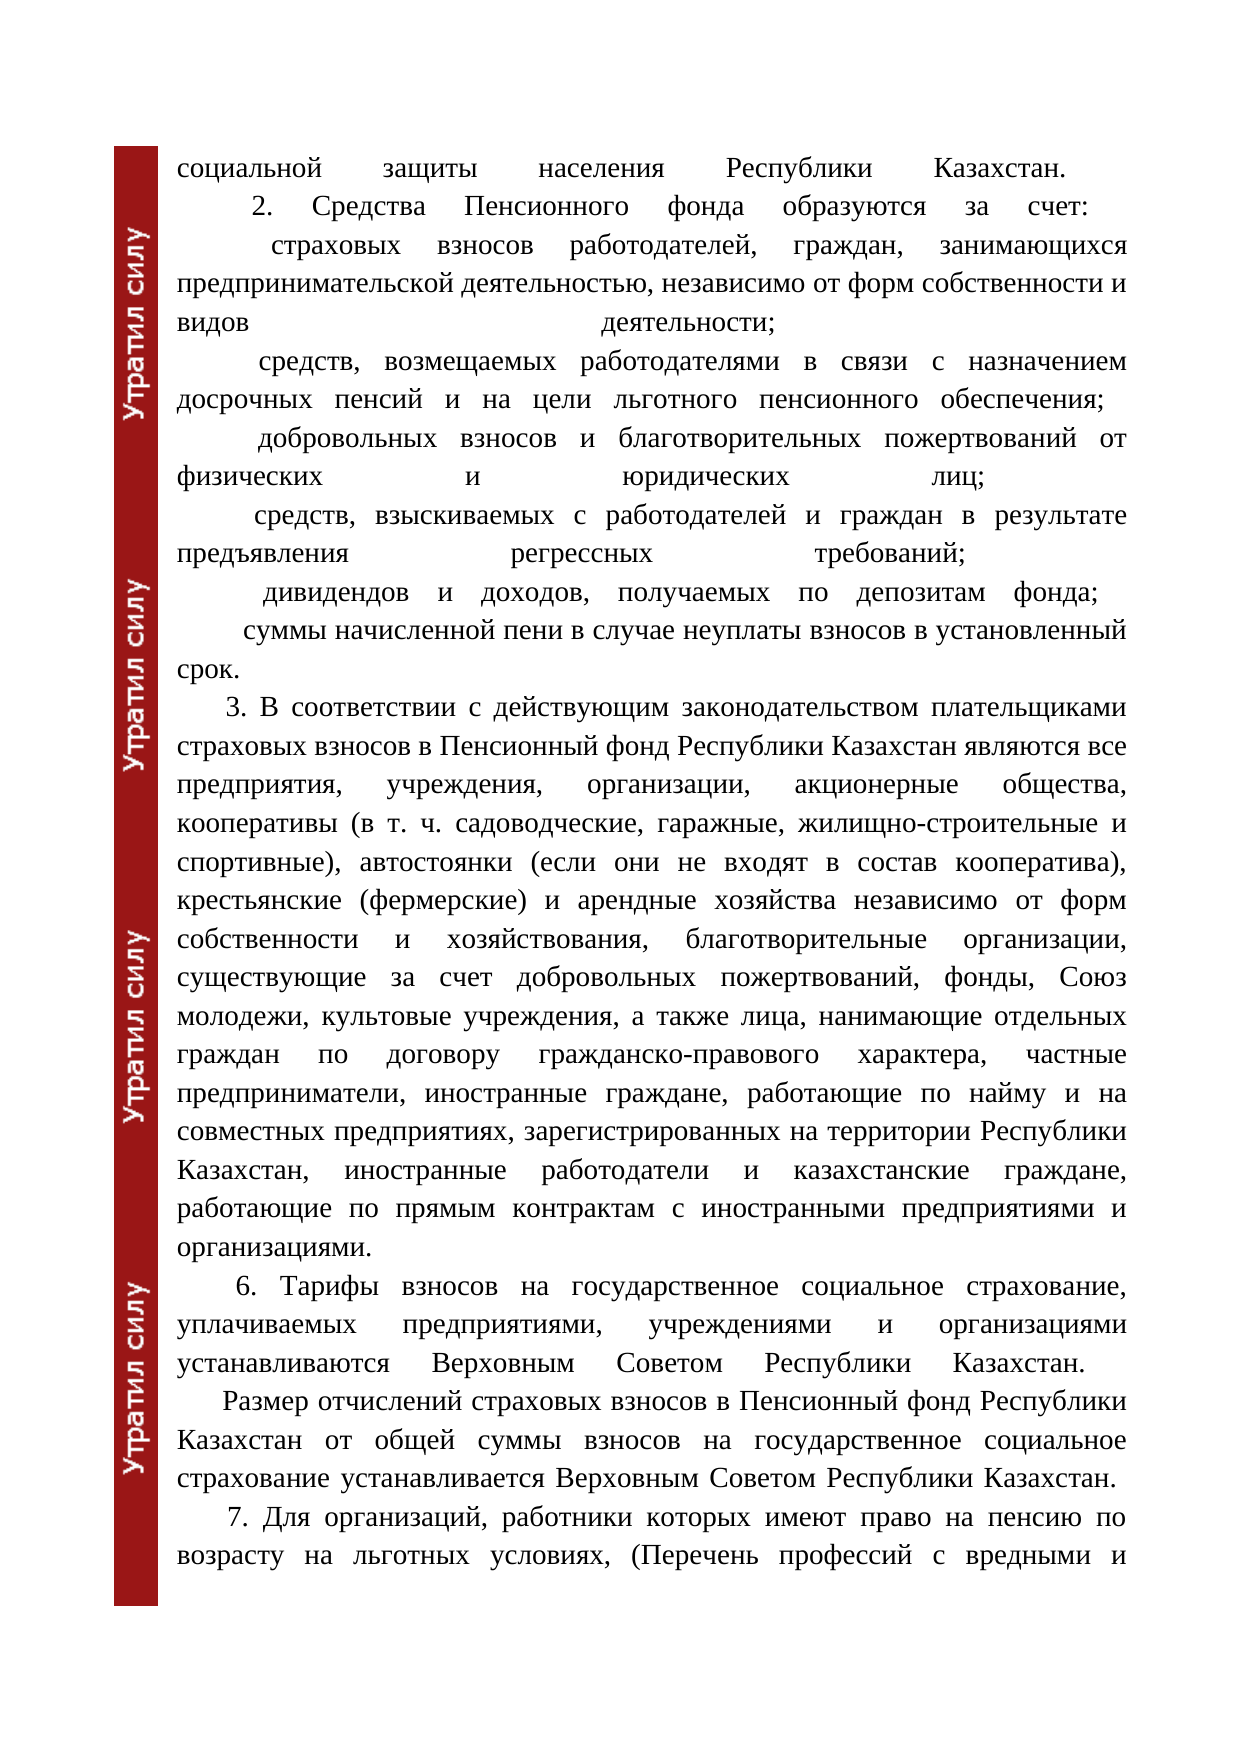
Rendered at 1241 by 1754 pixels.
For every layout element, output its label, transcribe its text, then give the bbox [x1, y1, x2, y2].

picture [114, 1571, 158, 1606]
picture [114, 146, 158, 150]
